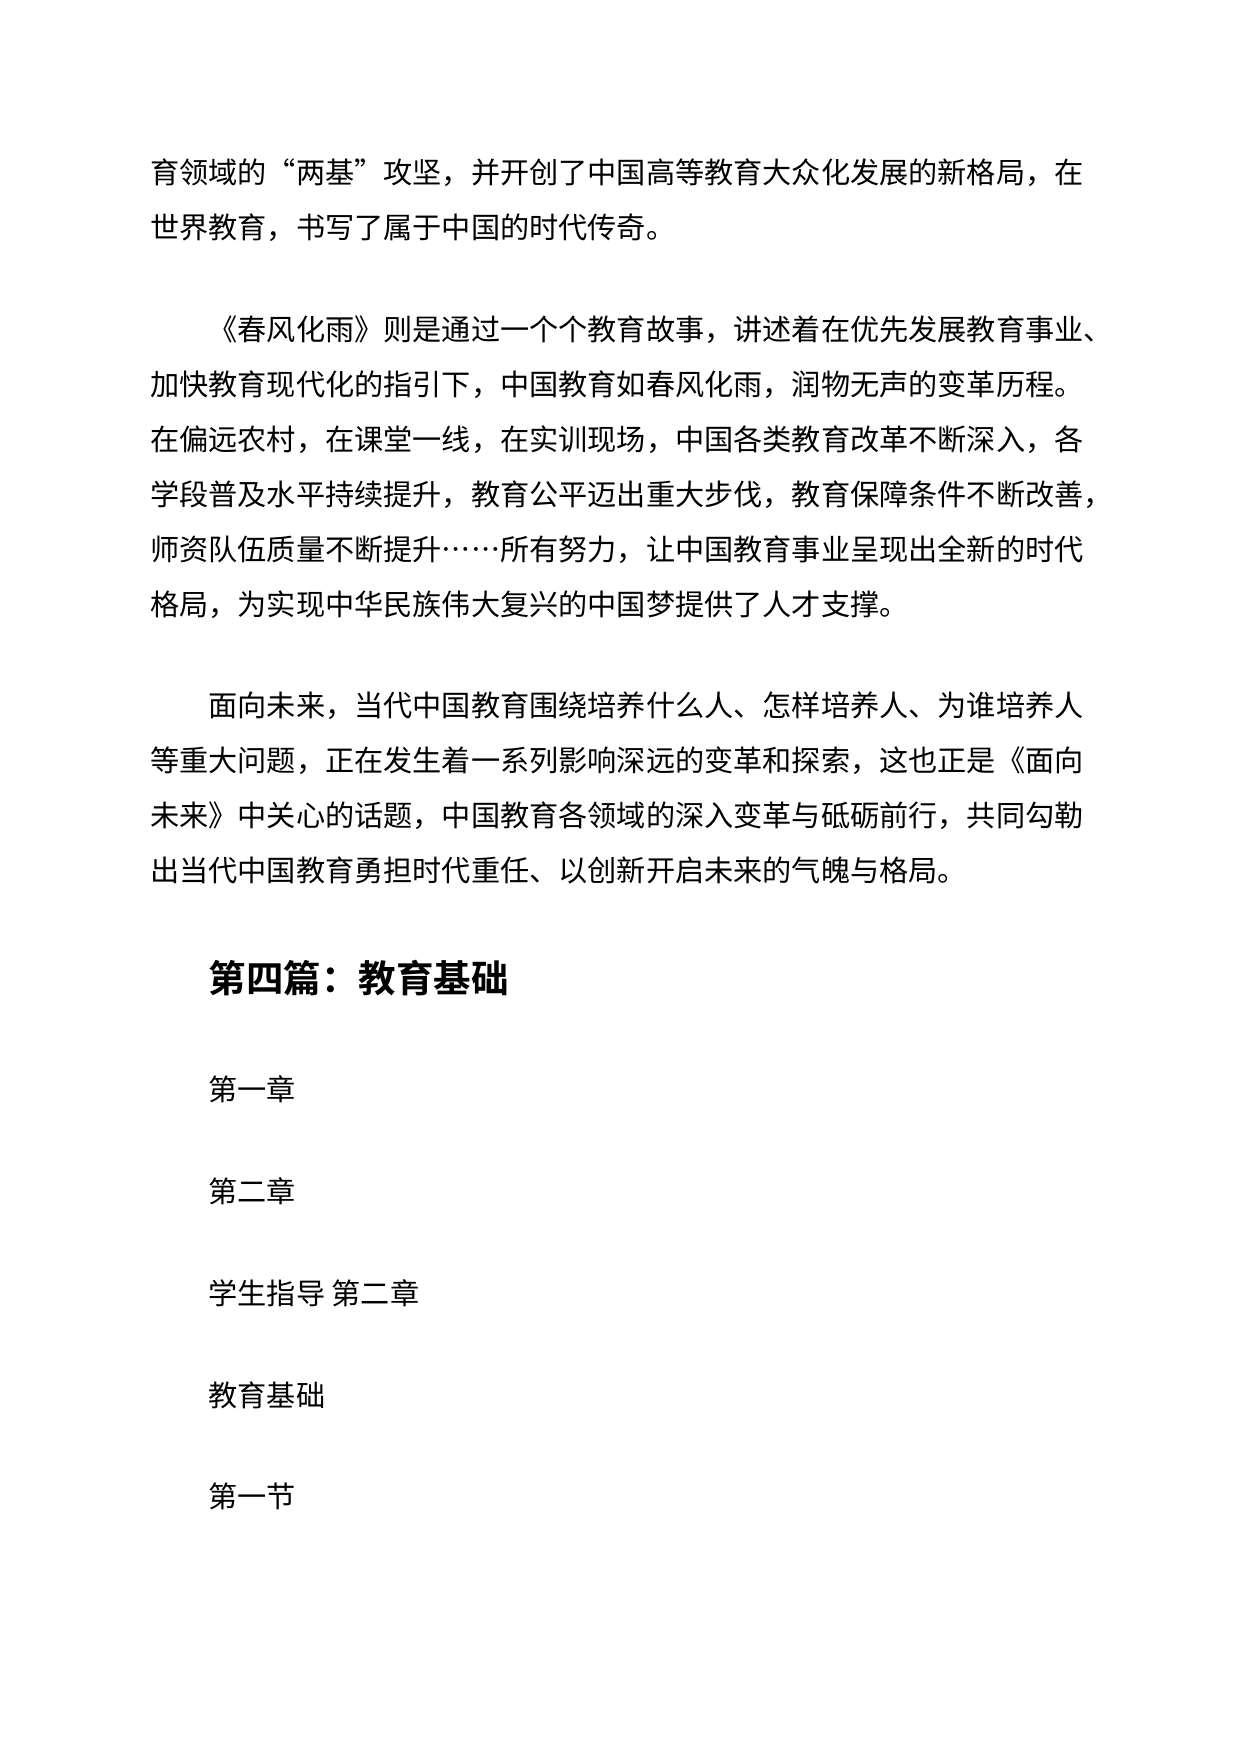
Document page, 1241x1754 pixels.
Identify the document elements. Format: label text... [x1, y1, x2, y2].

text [150, 150, 1090, 247]
text 第二章 [150, 1168, 1090, 1211]
text 面向未来，当代中国教育围绕培养什么人、怎样培养人、为谁培养人等重大问题，正在发生着一系列影响深远的变革和探索，这也正是《面向未来》中关心的话题，中国教育各领域的深入变革与砥砺前行，共同勾勒出当代中国教育勇担时代重任、以创新开启未来的气魄与格局。 [150, 683, 1090, 890]
text 《春风化雨》则是通过一个个教育故事，讲述着在优先发展教育事业、加快教育现代化的指引下，中国教育如春风化雨，润物无声的变革历程。在偏远农村，在课堂一线，在实训现场，中国各类教育改革不断深入，各学段普及水平持续提升，教育公平迈出重大步伐，教育保障条件不断改善，师资队伍质量不断提升……所有努力，让中国教育事业呈现出全新的时代格局，为实现中华民族伟大复兴的中国梦提供了人才支撑。 [150, 307, 1090, 623]
text 教育基础 [150, 1372, 1090, 1414]
text 学生指导 第二章 [150, 1270, 1090, 1313]
text 第四篇：教育基础 [150, 949, 1090, 1004]
text 第一节 [150, 1474, 1090, 1516]
text 第一章 [150, 1067, 1090, 1109]
